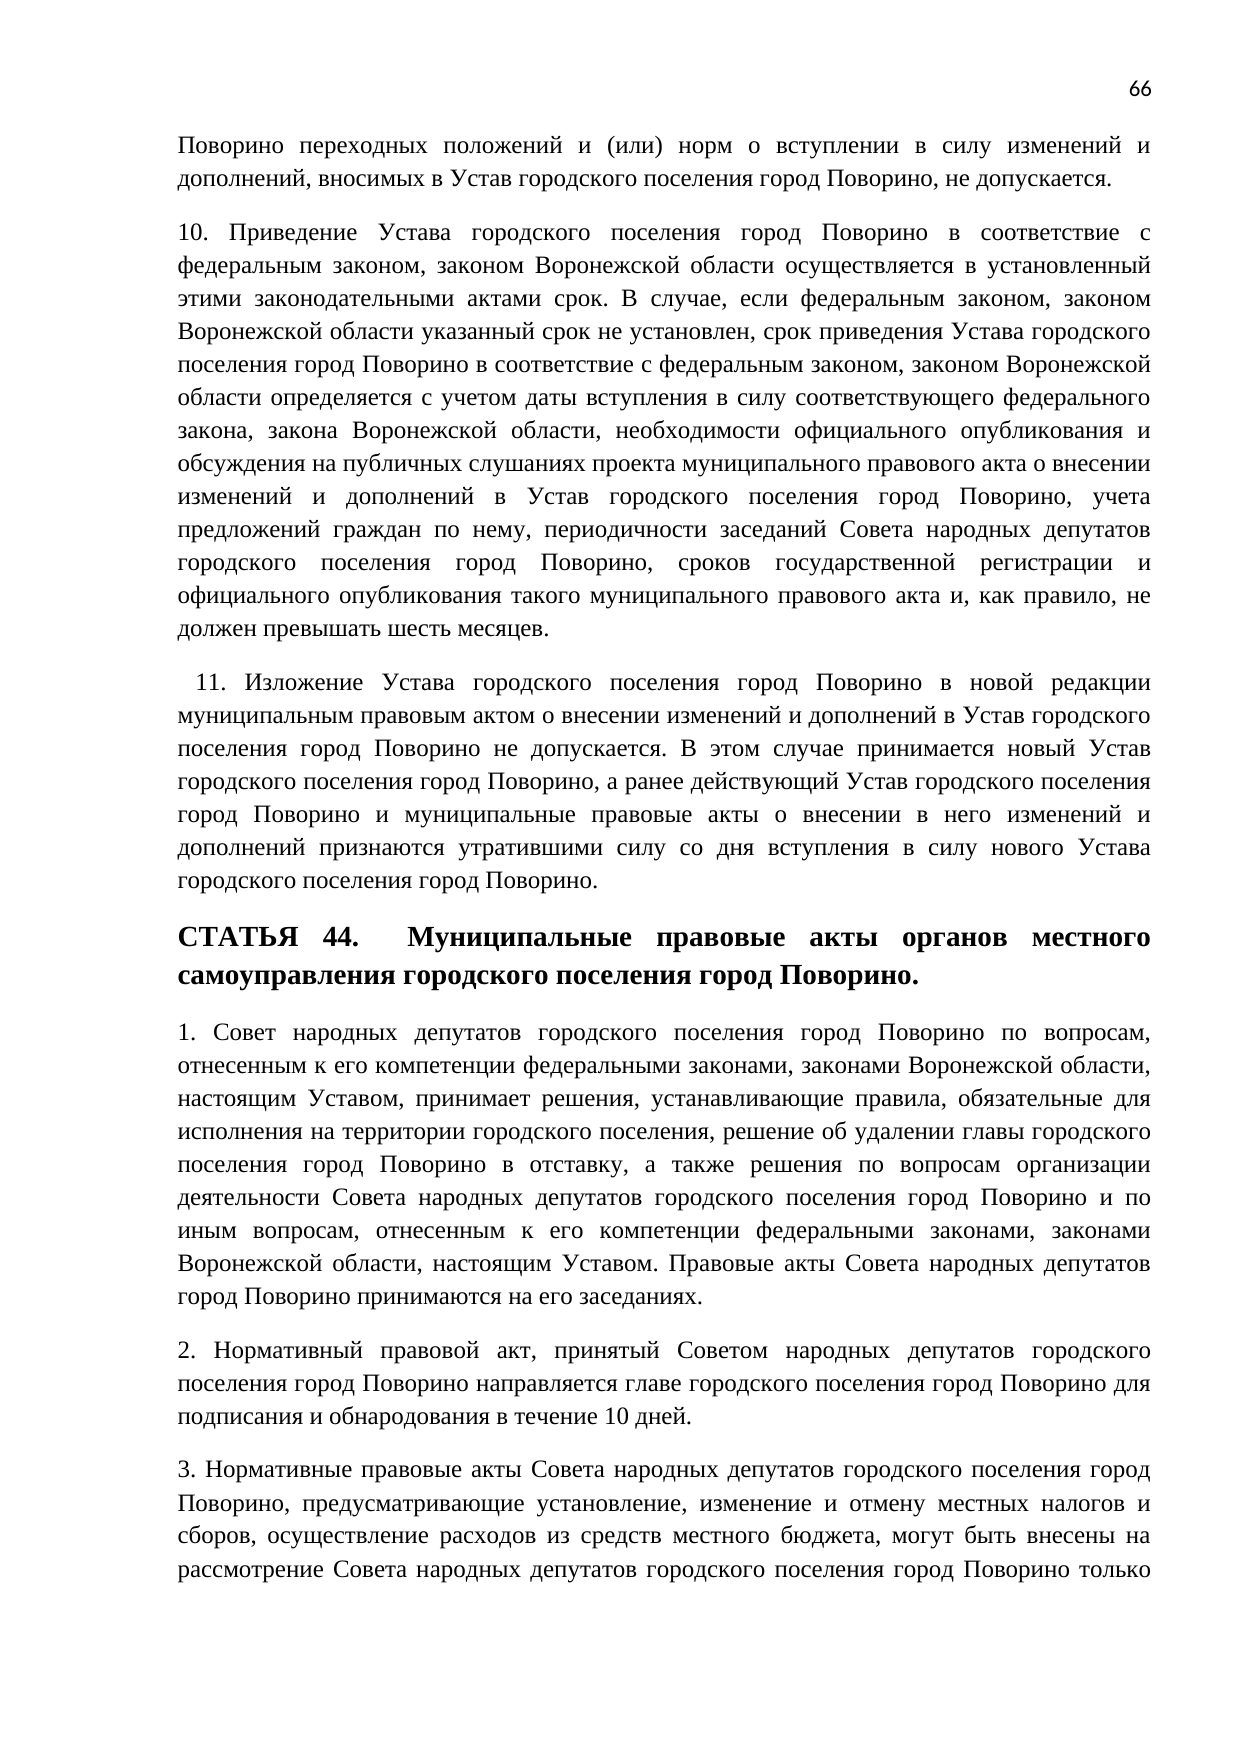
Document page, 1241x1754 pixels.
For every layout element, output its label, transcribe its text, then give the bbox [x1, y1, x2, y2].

text СТАТЬЯ 44. Муниципальные правовые акты органов местного самоуправления городского поселения город Поворино. [177, 919, 1152, 991]
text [177, 1454, 1152, 1582]
text 10. Приведение Устава городского поселения город Поворино в соответствие с федеральным законом, законом Воронежской области осуществляется в установленный этими законодательными актами срок. В случае, если федеральным законом, законом Воронежской области указанный срок не установлен, срок приведения Устава городского поселения город Поворино в соответствие с федеральным законом, законом Воронежской области определяется с учетом даты вступления в силу соответствующего федерального закона, закона Воронежской области, необходимости официального опубликования и обсуждения на публичных слушаниях проекта муниципального правового акта о внесении изменений и дополнений в Устав городского поселения город Поворино, учета предложений граждан по нему, периодичности заседаний Совета народных депутатов городского поселения город Поворино, сроков государственной регистрации и официального опубликования такого муниципального правового акта и, как правило, не должен превышать шесть месяцев. [177, 217, 1152, 642]
text 2. Нормативный правовой акт, принятый Советом народных депутатов городского поселения город Поворино направляется главе городского поселения город Поворино для подписания и обнародования в течение 10 дней. [177, 1335, 1152, 1429]
text 1. Совет народных депутатов городского поселения город Поворино по вопросам, отнесенным к его компетенции федеральными законами, законами Воронежской области, настоящим Уставом, принимает решения, устанавливающие правила, обязательные для исполнения на территории городского поселения, решение об удалении главы городского поселения город Поворино в отставку, а также решения по вопросам организации деятельности Совета народных депутатов городского поселения город Поворино и по иным вопросам, отнесенным к его компетенции федеральными законами, законами Воронежской области, настоящим Уставом. Правовые акты Совета народных депутатов город Поворино принимаются на его заседаниях. [177, 1017, 1152, 1309]
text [177, 130, 1152, 192]
text 11. Изложение Устава городского поселения город Поворино в новой редакции муниципальным правовым актом о внесении изменений и дополнений в Устав городского поселения город Поворино не допускается. В этом случае принимается новый Устав городского поселения город Поворино, а ранее действующий Устав городского поселения город Поворино и муниципальные правовые акты о внесении в него изменений и дополнений признаются утратившими силу со дня вступления в силу нового Устава городского поселения город Поворино. [177, 667, 1152, 894]
